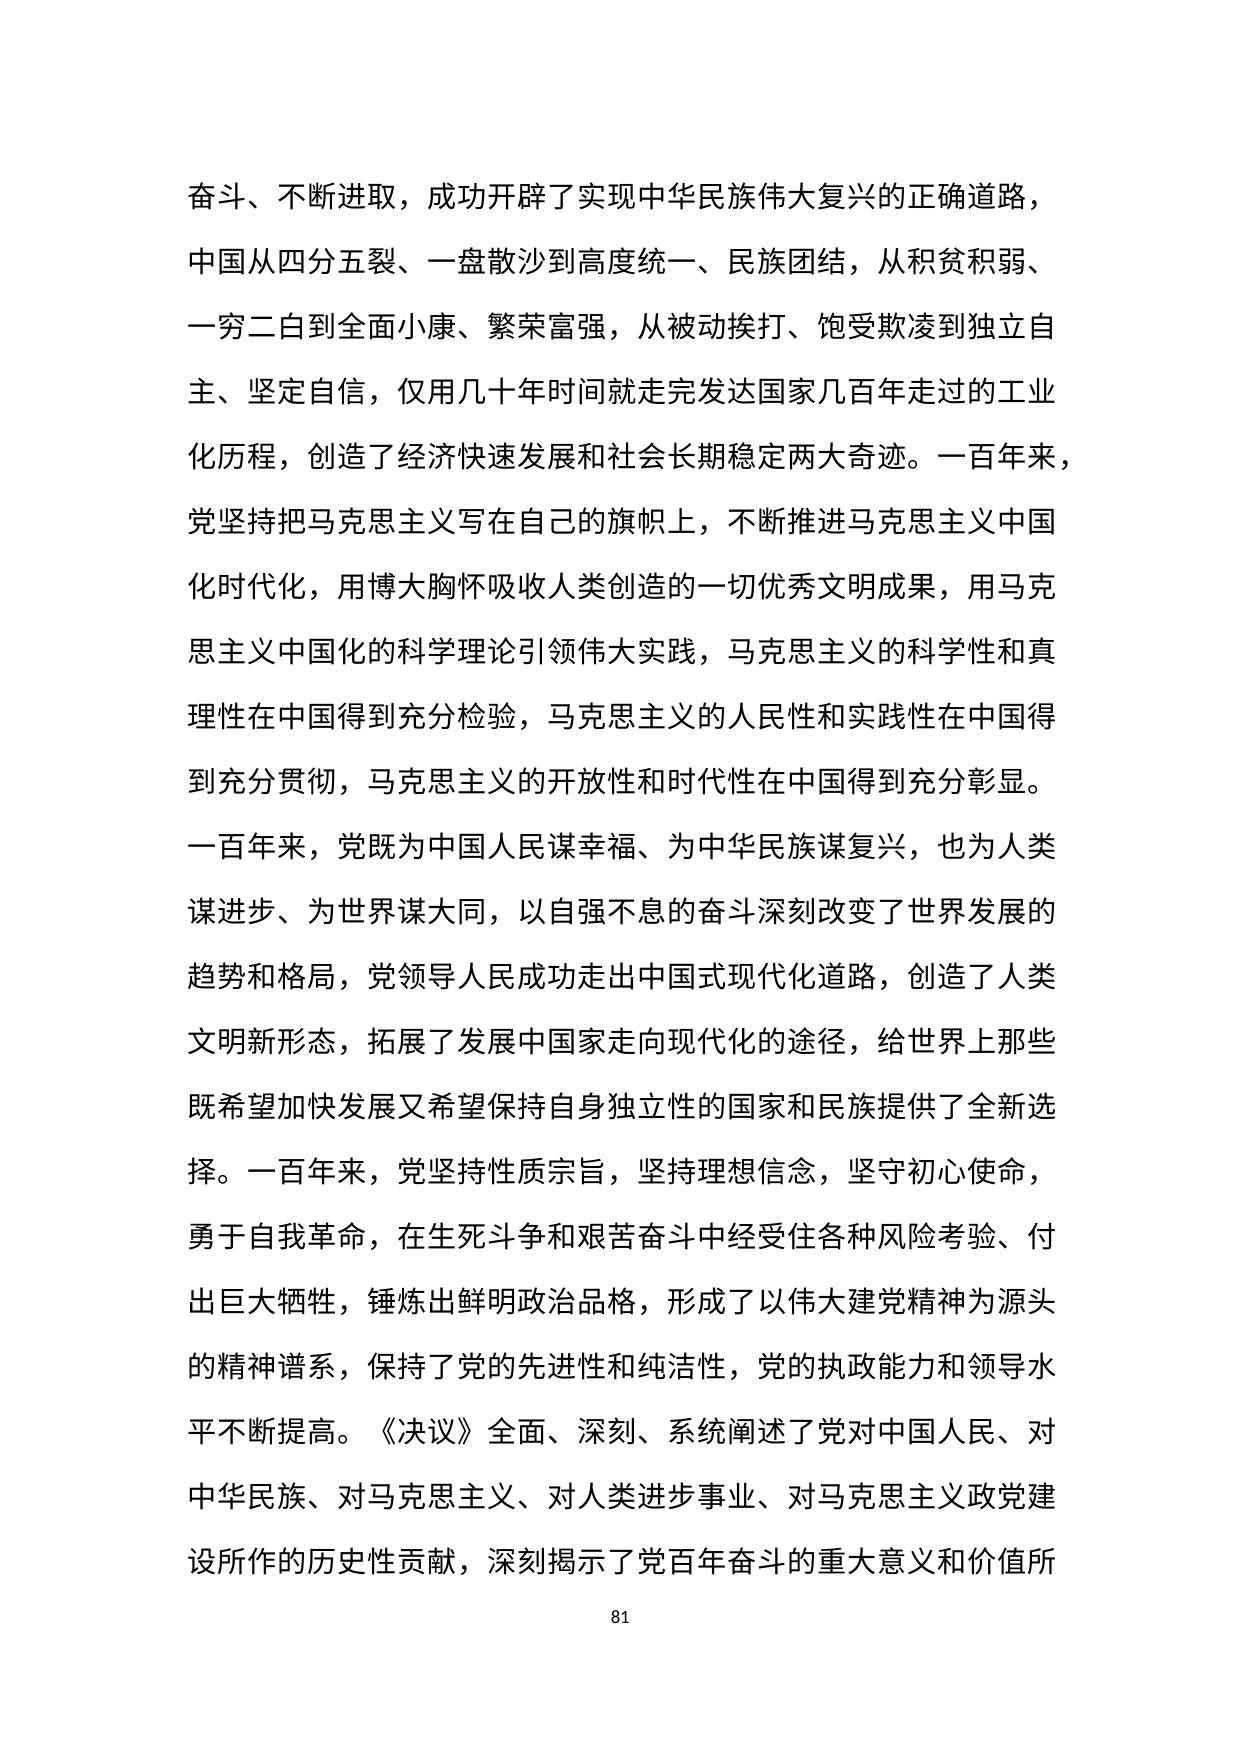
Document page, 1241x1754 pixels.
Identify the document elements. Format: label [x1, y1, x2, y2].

text [187, 162, 1059, 1592]
